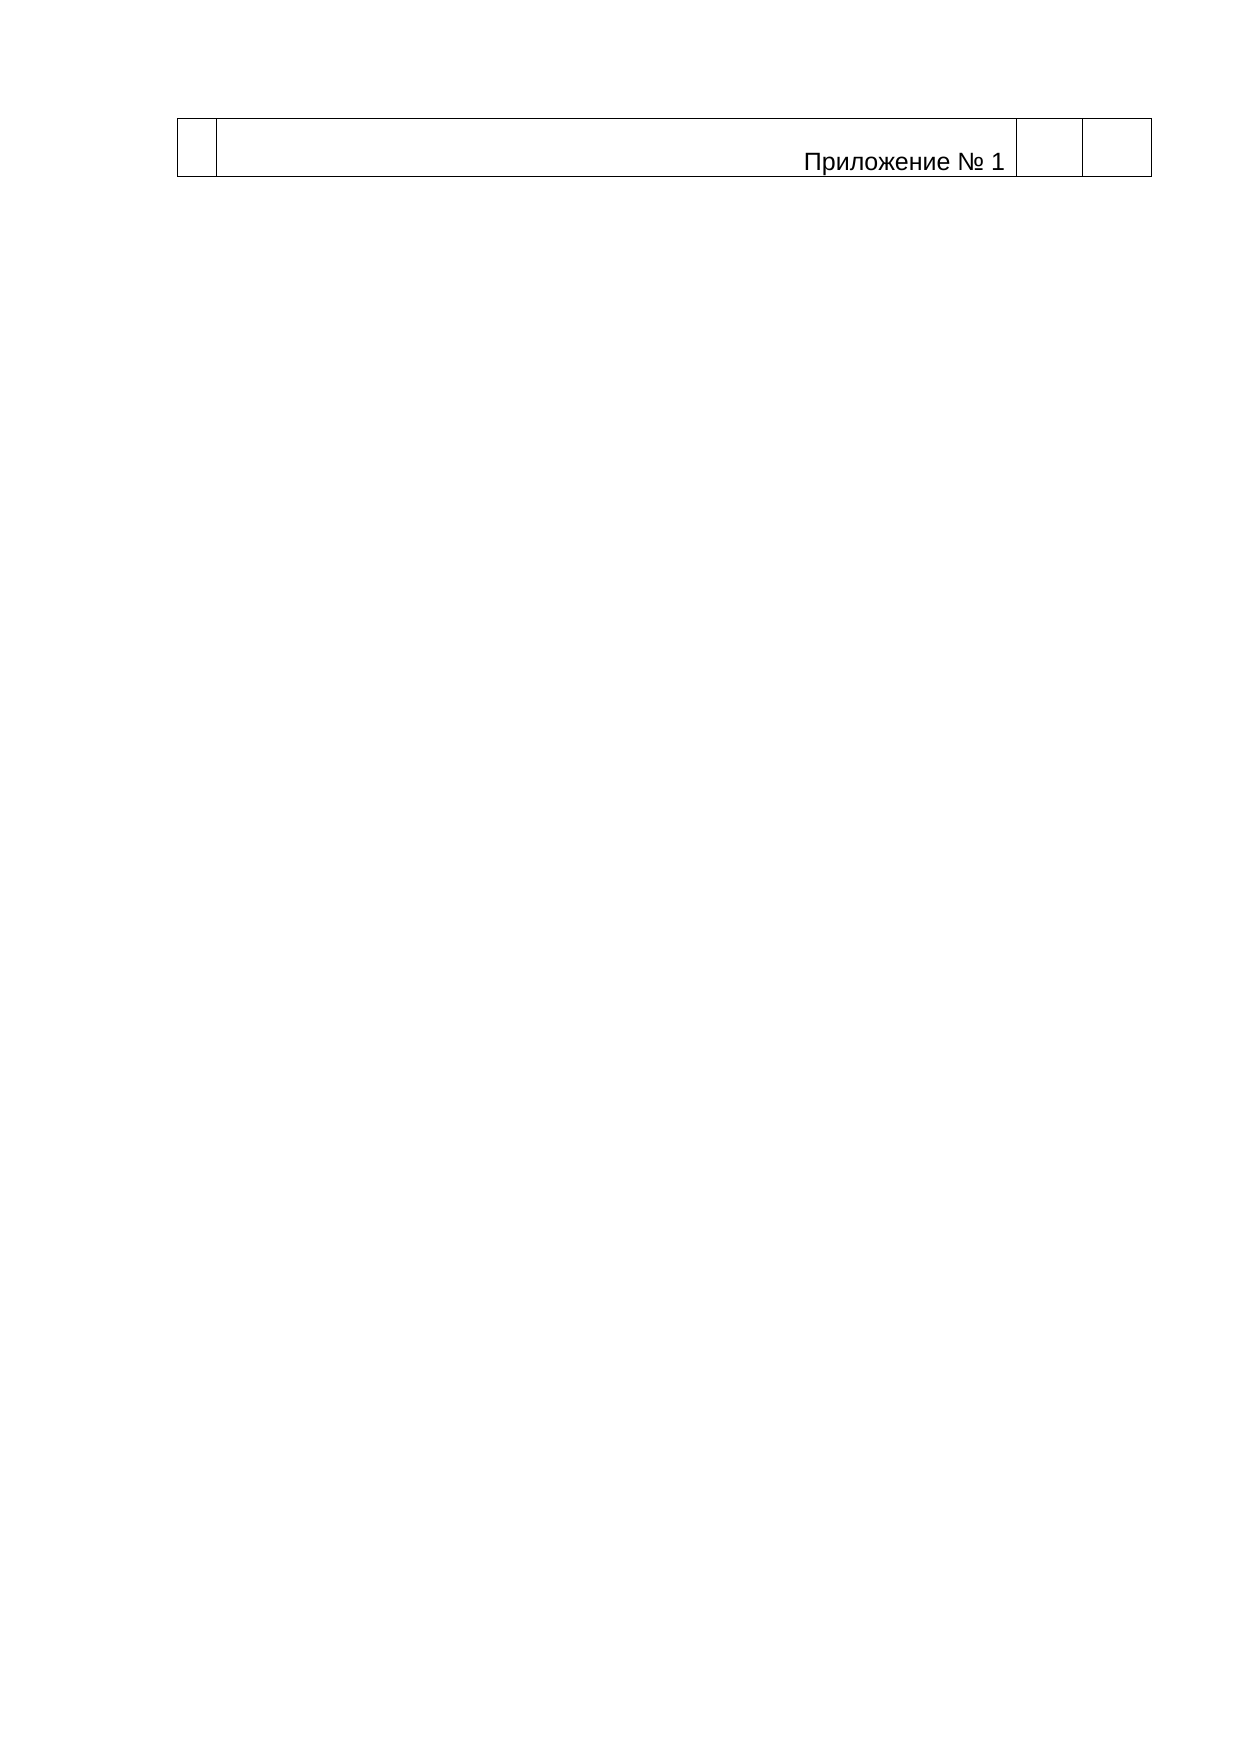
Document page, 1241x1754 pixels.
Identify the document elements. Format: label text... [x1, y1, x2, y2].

table_header [1017, 119, 1082, 176]
table_header Приложение № 1 [217, 119, 1016, 176]
table_header [178, 119, 216, 176]
table_header [1083, 119, 1151, 176]
